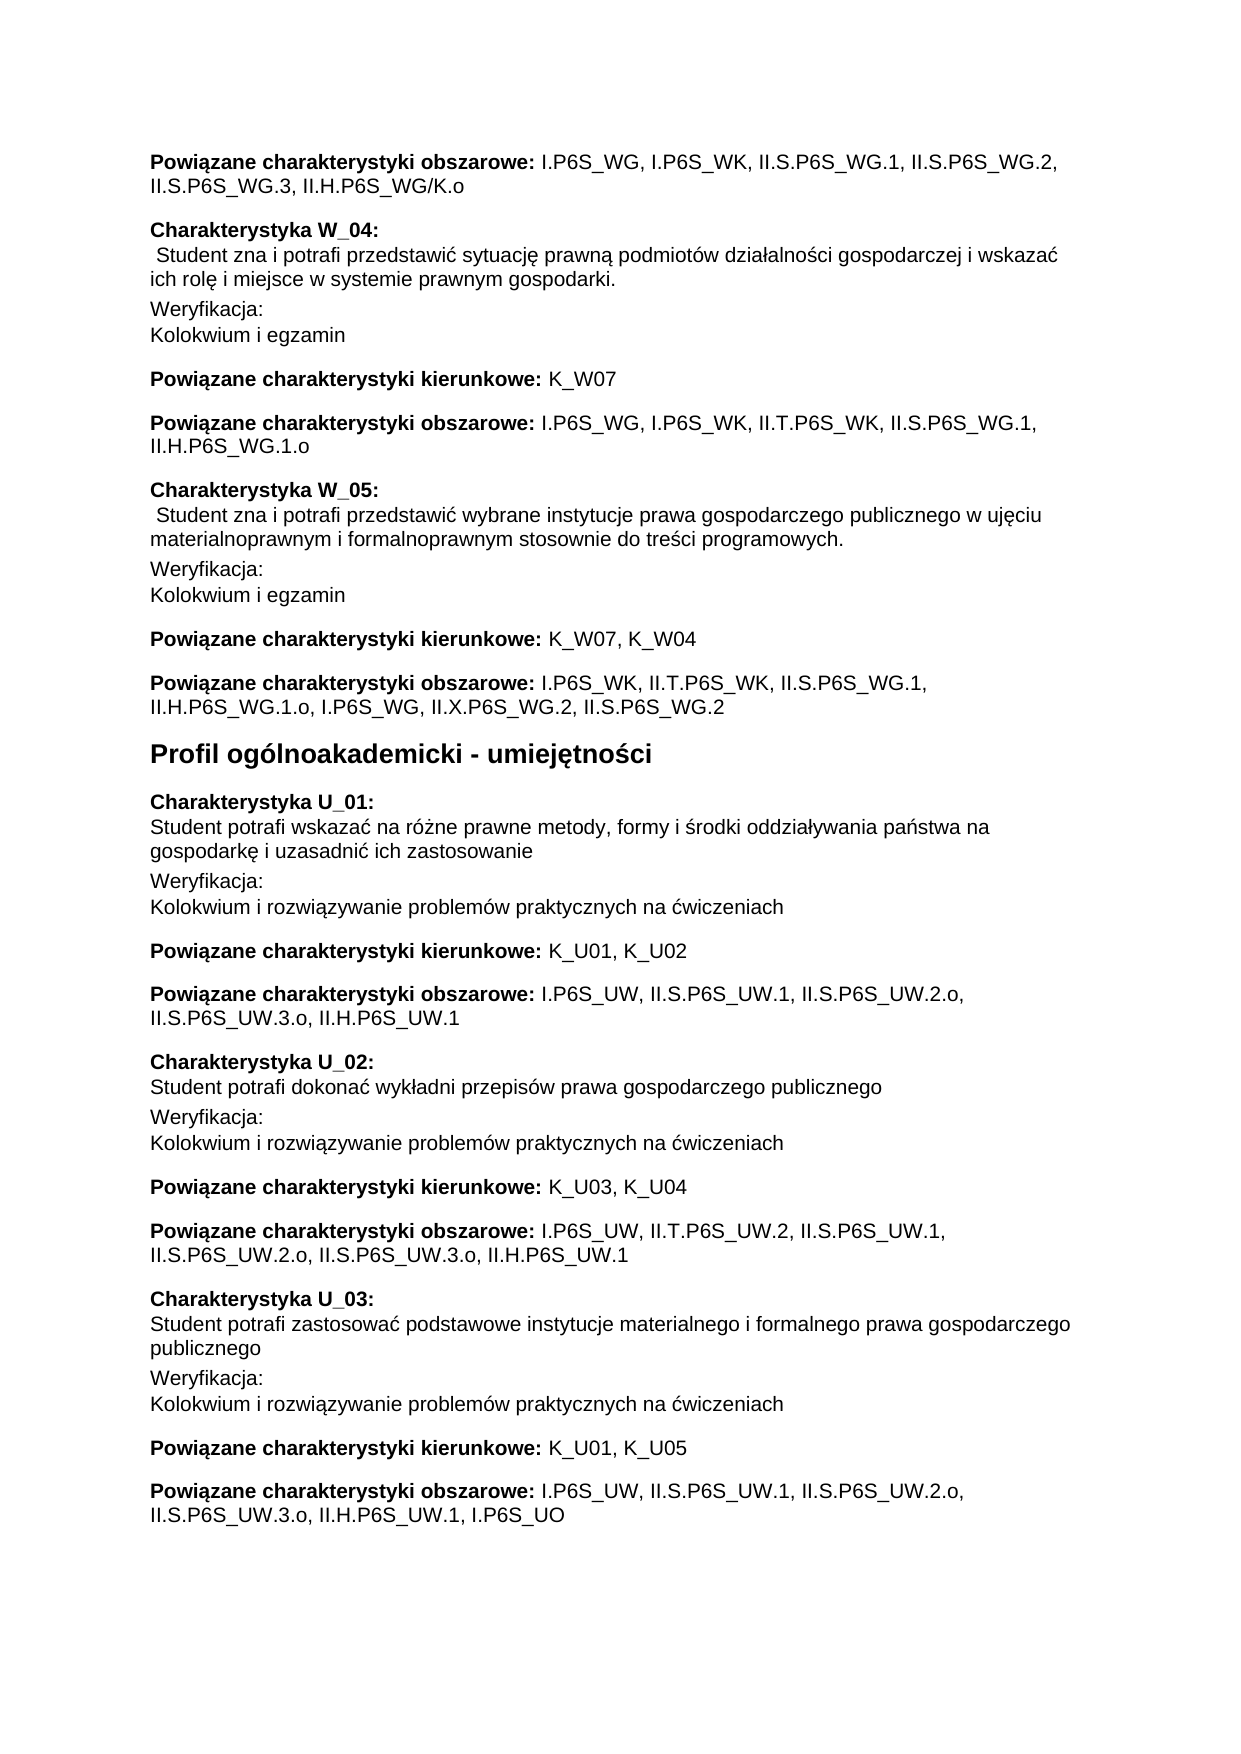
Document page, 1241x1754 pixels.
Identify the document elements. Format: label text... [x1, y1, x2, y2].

text Powiązane charakterystyki obszarowe: I.P6S_WG, I.P6S_WK, II.S.P6S_WG.1, II.S.P6S_WG.2, II.S.P6S_WG.3, II.H.P6S_WG/K.o [150, 150, 1090, 198]
text Kolokwium i egzamin [150, 323, 1090, 347]
text Powiązane charakterystyki obszarowe: I.P6S_WG, I.P6S_WK, II.T.P6S_WK, II.S.P6S_WG.1, II.H.P6S_WG.1.o [150, 410, 1090, 458]
text Powiązane charakterystyki obszarowe: I.P6S_UW, II.S.P6S_UW.1, II.S.P6S_UW.2.o, II.S.P6S_UW.3.o, II.H.P6S_UW.1 [150, 982, 1090, 1030]
text Weryfikacja: [150, 1105, 1090, 1129]
text Weryfikacja: [150, 557, 1090, 581]
text Weryfikacja: [150, 869, 1090, 893]
text Kolokwium i rozwiązywanie problemów praktycznych na ćwiczeniach [150, 1131, 1090, 1155]
text Kolokwium i rozwiązywanie problemów praktycznych na ćwiczeniach [150, 1392, 1090, 1416]
text Powiązane charakterystyki kierunkowe: K_W07 [150, 367, 1090, 391]
text Student potrafi zastosować podstawowe instytucje materialnego i formalnego prawa gospodarczego publicznego [150, 1311, 1090, 1359]
text Charakterystyka U_03: [150, 1286, 1090, 1310]
text Weryfikacja: [150, 297, 1090, 321]
text Weryfikacja: [150, 1366, 1090, 1389]
text Powiązane charakterystyki obszarowe: I.P6S_UW, II.T.P6S_UW.2, II.S.P6S_UW.1, II.S.P6S_UW.2.o, II.S.P6S_UW.3.o, II.H.P6S_UW.1 [150, 1219, 1090, 1267]
subtitle Profil ogólnoakademicki - umiejętności [150, 738, 1090, 770]
text Powiązane charakterystyki kierunkowe: K_U01, K_U05 [150, 1435, 1090, 1459]
text Kolokwium i rozwiązywanie problemów praktycznych na ćwiczeniach [150, 895, 1090, 919]
text Charakterystyka W_04: [150, 218, 1090, 242]
text Powiązane charakterystyki kierunkowe: K_U01, K_U02 [150, 938, 1090, 962]
text Charakterystyka U_02: [150, 1050, 1090, 1074]
text Powiązane charakterystyki obszarowe: I.P6S_UW, II.S.P6S_UW.1, II.S.P6S_UW.2.o, II.S.P6S_UW.3.o, II.H.P6S_UW.1, I.P6S_UO [150, 1479, 1090, 1527]
text Charakterystyka W_05: [150, 478, 1090, 502]
text Student zna i potrafi przedstawić sytuację prawną podmiotów działalności gospodarczej i wskazać ich rolę i miejsce w systemie prawnym gospodarki. [150, 243, 1090, 291]
text Student potrafi dokonać wykładni przepisów prawa gospodarczego publicznego [150, 1075, 1090, 1099]
text Powiązane charakterystyki obszarowe: I.P6S_WK, II.T.P6S_WK, II.S.P6S_WG.1, II.H.P6S_WG.1.o, I.P6S_WG, II.X.P6S_WG.2, II.S.P6S_WG.2 [150, 671, 1090, 719]
text Student potrafi wskazać na różne prawne metody, formy i środki oddziaływania państwa na gospodarkę i uzasadnić ich zastosowanie [150, 814, 1090, 862]
text Student zna i potrafi przedstawić wybrane instytucje prawa gospodarczego publicznego w ujęciu materialnoprawnym i formalnoprawnym stosownie do treści programowych. [150, 503, 1090, 551]
text Kolokwium i egzamin [150, 583, 1090, 607]
text Charakterystyka U_01: [150, 789, 1090, 813]
text Powiązane charakterystyki kierunkowe: K_W07, K_W04 [150, 627, 1090, 651]
text Powiązane charakterystyki kierunkowe: K_U03, K_U04 [150, 1175, 1090, 1199]
